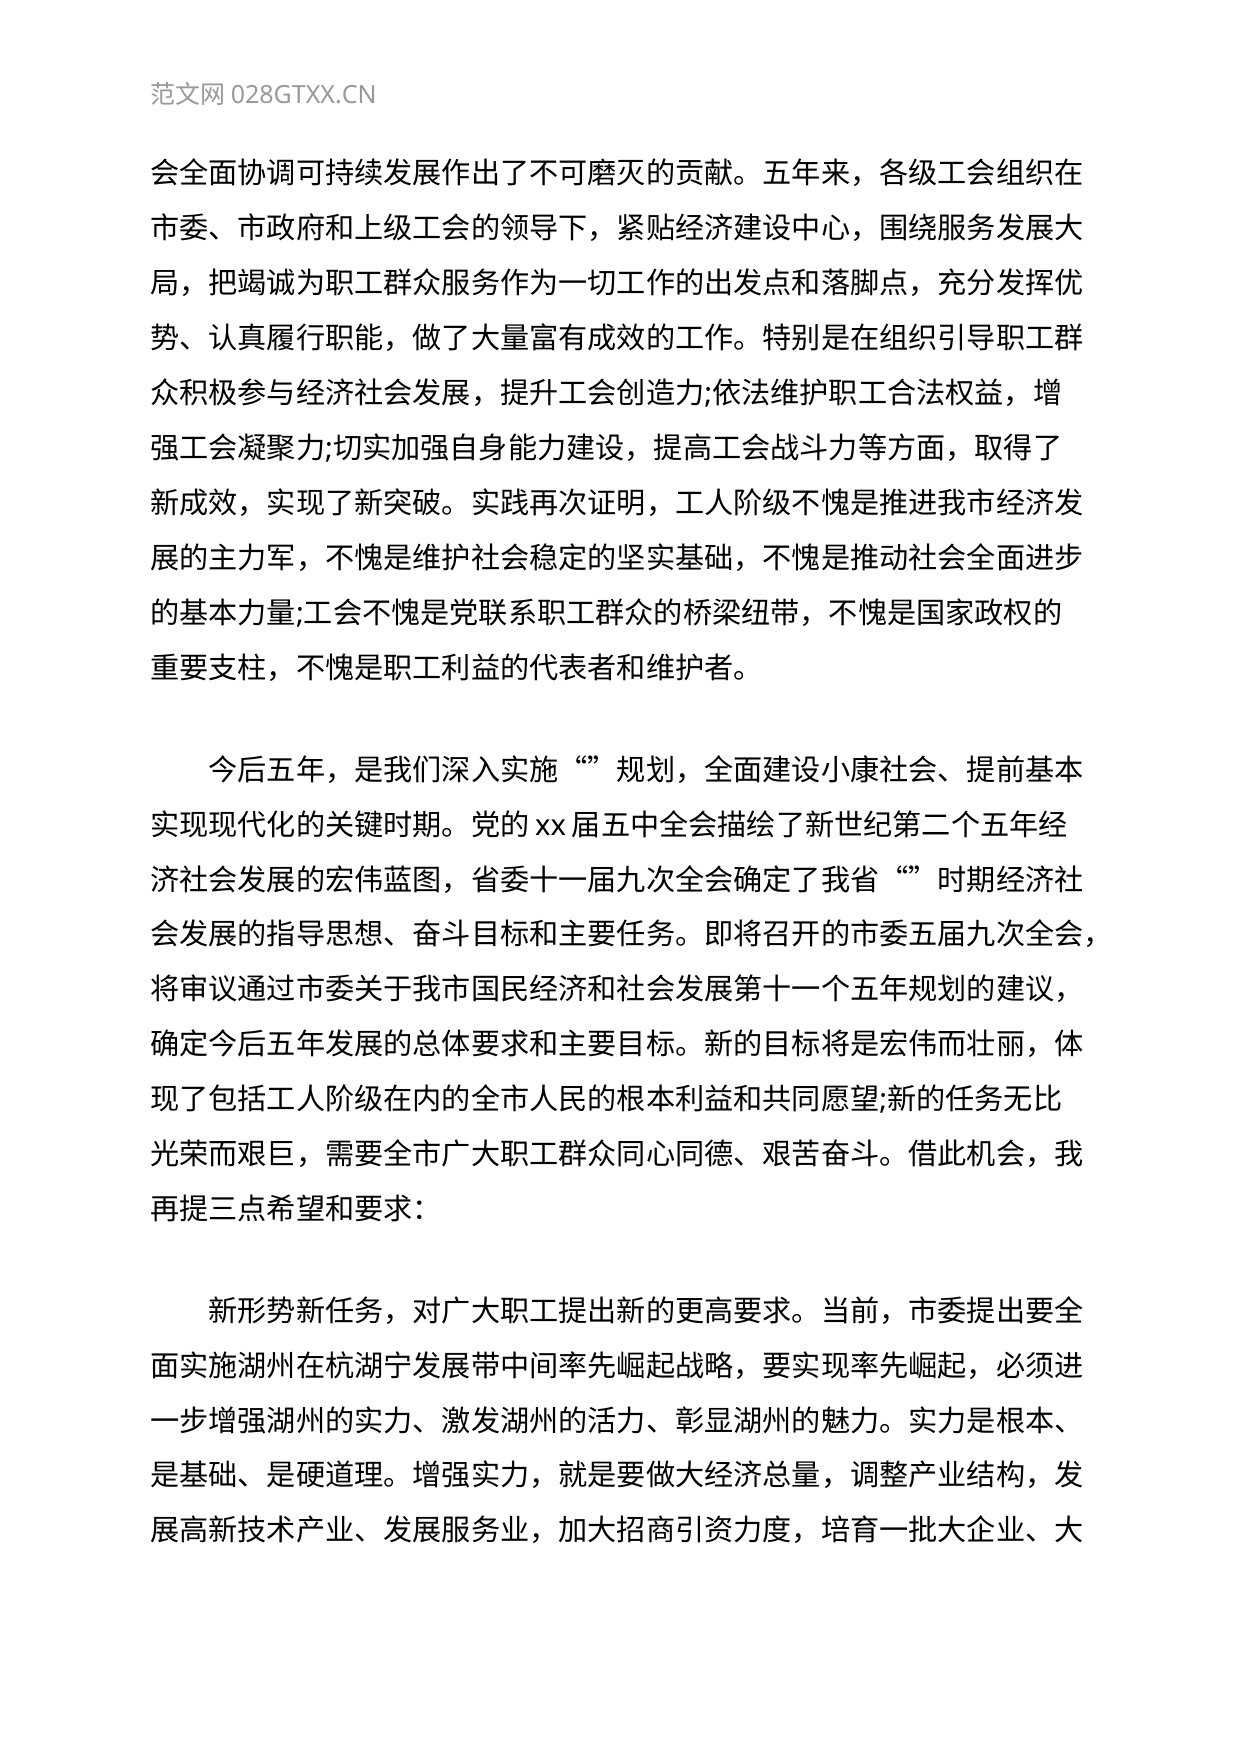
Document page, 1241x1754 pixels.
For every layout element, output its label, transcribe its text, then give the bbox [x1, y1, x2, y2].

text 今后五年，是我们深入实施“”规划，全面建设小康社会、提前基本实现现代化的关键时期。党的xx届五中全会描绘了新世纪第二个五年经济社会发展的宏伟蓝图，省委十一届九次全会确定了我省“”时期经济社会发展的指导思想、奋斗目标和主要任务。即将召开的市委五届九次全会，将审议通过市委关于我市国民经济和社会发展第十一个五年规划的建议，确定今后五年发展的总体要求和主要目标。新的目标将是宏伟而壮丽，体现了包括工人阶级在内的全市人民的根本利益和共同愿望;新的任务无比光荣而艰巨，需要全市广大职工群众同心同德、艰苦奋斗。借此机会，我再提三点希望和要求： [150, 746, 1090, 1228]
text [150, 150, 1090, 687]
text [150, 1287, 1090, 1549]
